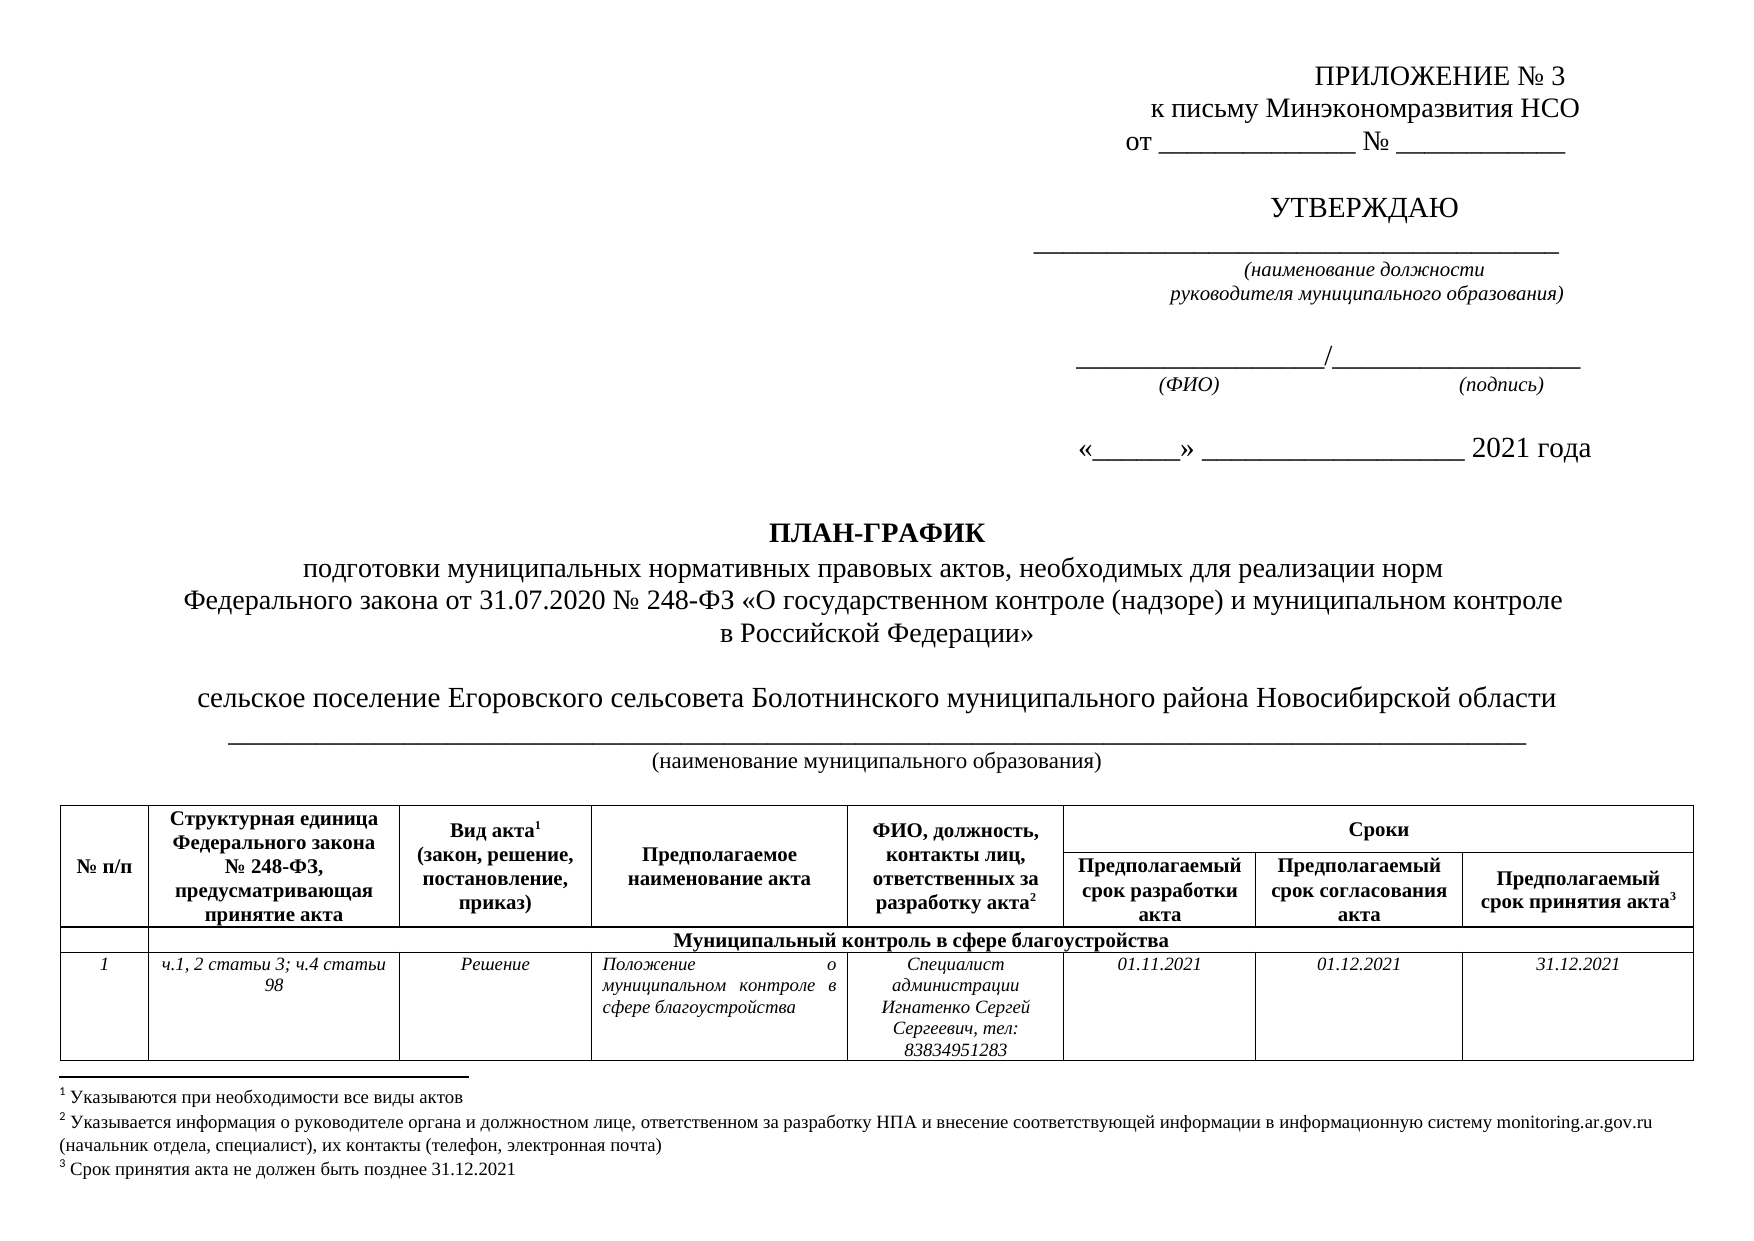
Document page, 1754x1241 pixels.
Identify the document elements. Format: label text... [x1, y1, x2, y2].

text _________________/_________________ [59, 338, 1580, 372]
table_header № п/п [61, 806, 148, 926]
table_cell 01.12.2021 [1256, 953, 1462, 1060]
text (наименование должности [1034, 257, 1695, 281]
table_cell Предполагаемый срок разработки акта [1064, 853, 1255, 926]
table_cell 01.11.2021 [1064, 953, 1255, 1060]
table_cell [61, 928, 148, 952]
text ПРИЛОЖЕНИЕ № 3 [59, 59, 1565, 91]
table_header ФИО, должность, контакты лиц, ответственных за разработку акта [848, 806, 1063, 926]
text к письму Минэкономразвития НСО [59, 91, 1580, 124]
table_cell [592, 953, 847, 1060]
table_cell Муниципальный контроль в сфере благоустройства [149, 928, 1693, 952]
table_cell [149, 953, 399, 1060]
table_header Структурная единица Федерального закона № 248-ФЗ, предусматривающая принятие акта [149, 806, 399, 926]
table_header Вид акта (закон, решение, постановление, приказ) [400, 806, 591, 926]
table_cell 31.12.2021 [1463, 953, 1693, 1060]
table_cell Решение [400, 953, 591, 1060]
text УТВЕРЖДАЮ [1034, 190, 1695, 223]
table_cell Предполагаемый срок принятия акта [1463, 853, 1693, 926]
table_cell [848, 953, 1063, 1060]
table_header Сроки [1064, 806, 1693, 852]
text ПЛАН-ГРАФИК [59, 516, 1695, 548]
text _________________________________________________________________________________________ [59, 714, 1695, 748]
text от ______________ № ____________ [59, 124, 1565, 156]
text ____________________________________ [1034, 223, 1695, 257]
table_cell 1 [61, 953, 148, 1060]
text «______» __________________ 2021 года [1078, 430, 1695, 463]
text подготовки муниципальных нормативных правовых актов, необходимых для реализации норм Федерального закона от 31.07.2020 № 248-ФЗ «О государственном контроле (надзоре) и муниципальном контроле в Российской Федерации» [59, 551, 1695, 648]
text (ФИО) (подпись) [1034, 372, 1695, 396]
text сельское поселение Егоровского сельсовета Болотнинского муниципального района Новосибирской области [59, 681, 1695, 714]
table_cell Предполагаемый срок согласования акта [1256, 853, 1462, 926]
text (наименование муниципального образования) [59, 748, 1695, 774]
table_header Предполагаемое наименование акта [592, 806, 847, 926]
text руководителя муниципального образования) [1034, 281, 1695, 305]
